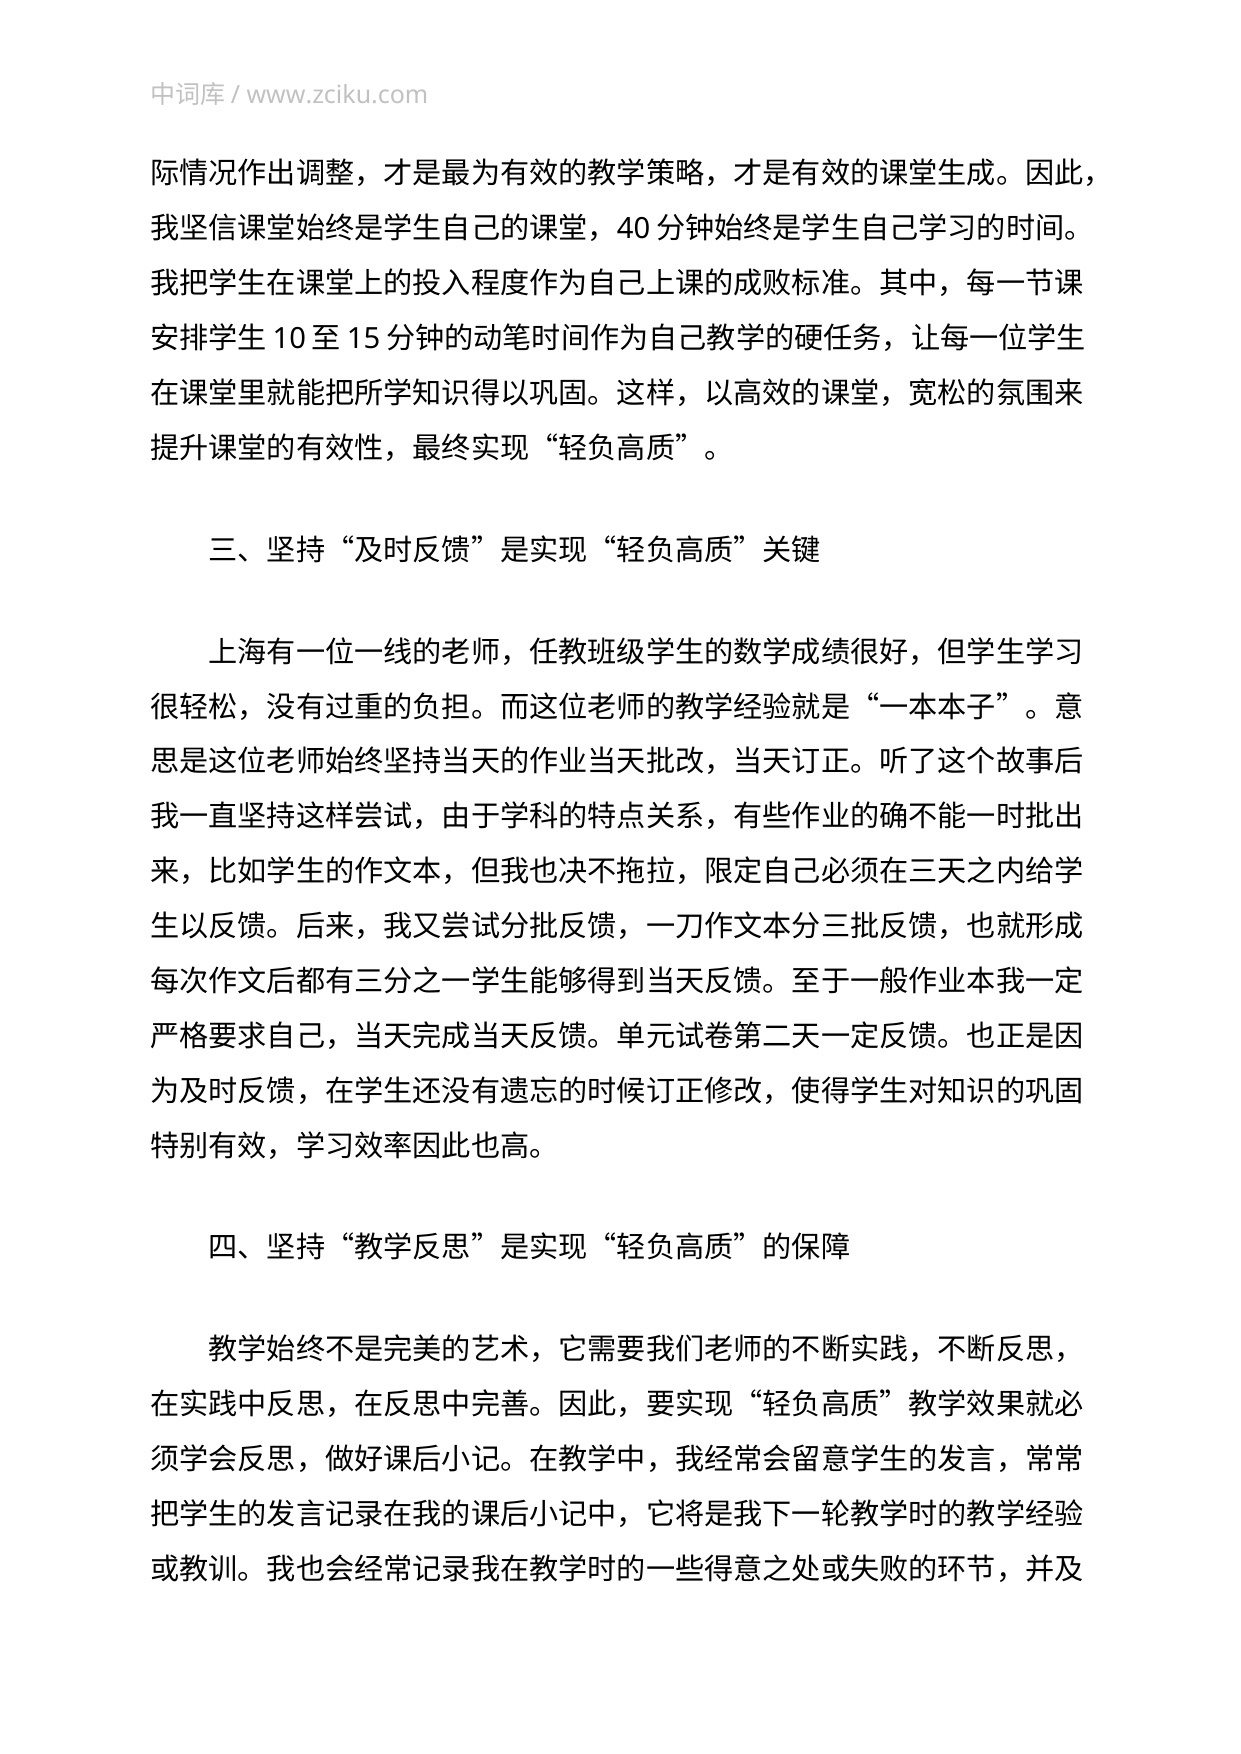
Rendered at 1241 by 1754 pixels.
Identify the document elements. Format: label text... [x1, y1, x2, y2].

text 上海有一位一线的老师，任教班级学生的数学成绩很好，但学生学习很轻松，没有过重的负担。而这位老师的教学经验就是“一本本子”。意思是这位老师始终坚持当天的作业当天批改，当天订正。听了这个故事后我一直坚持这样尝试，由于学科的特点关系，有些作业的确不能一时批出来，比如学生的作文本，但我也决不拖拉，限定自己必须在三天之内给学生以反馈。后来，我又尝试分批反馈，一刀作文本分三批反馈，也就形成每次作文后都有三分之一学生能够得到当天反馈。至于一般作业本我一定严格要求自己，当天完成当天反馈。单元试卷第二天一定反馈。也正是因为及时反馈，在学生还没有遗忘的时候订正修改，使得学生对知识的巩固特别有效，学习效率因此也高。 [150, 628, 1090, 1164]
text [150, 1326, 1090, 1588]
text 四、坚持“教学反思”是实现“轻负高质”的保障 [150, 1224, 1090, 1266]
text 三、坚持“及时反馈”是实现“轻负高质”关键 [150, 526, 1090, 569]
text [150, 150, 1090, 467]
